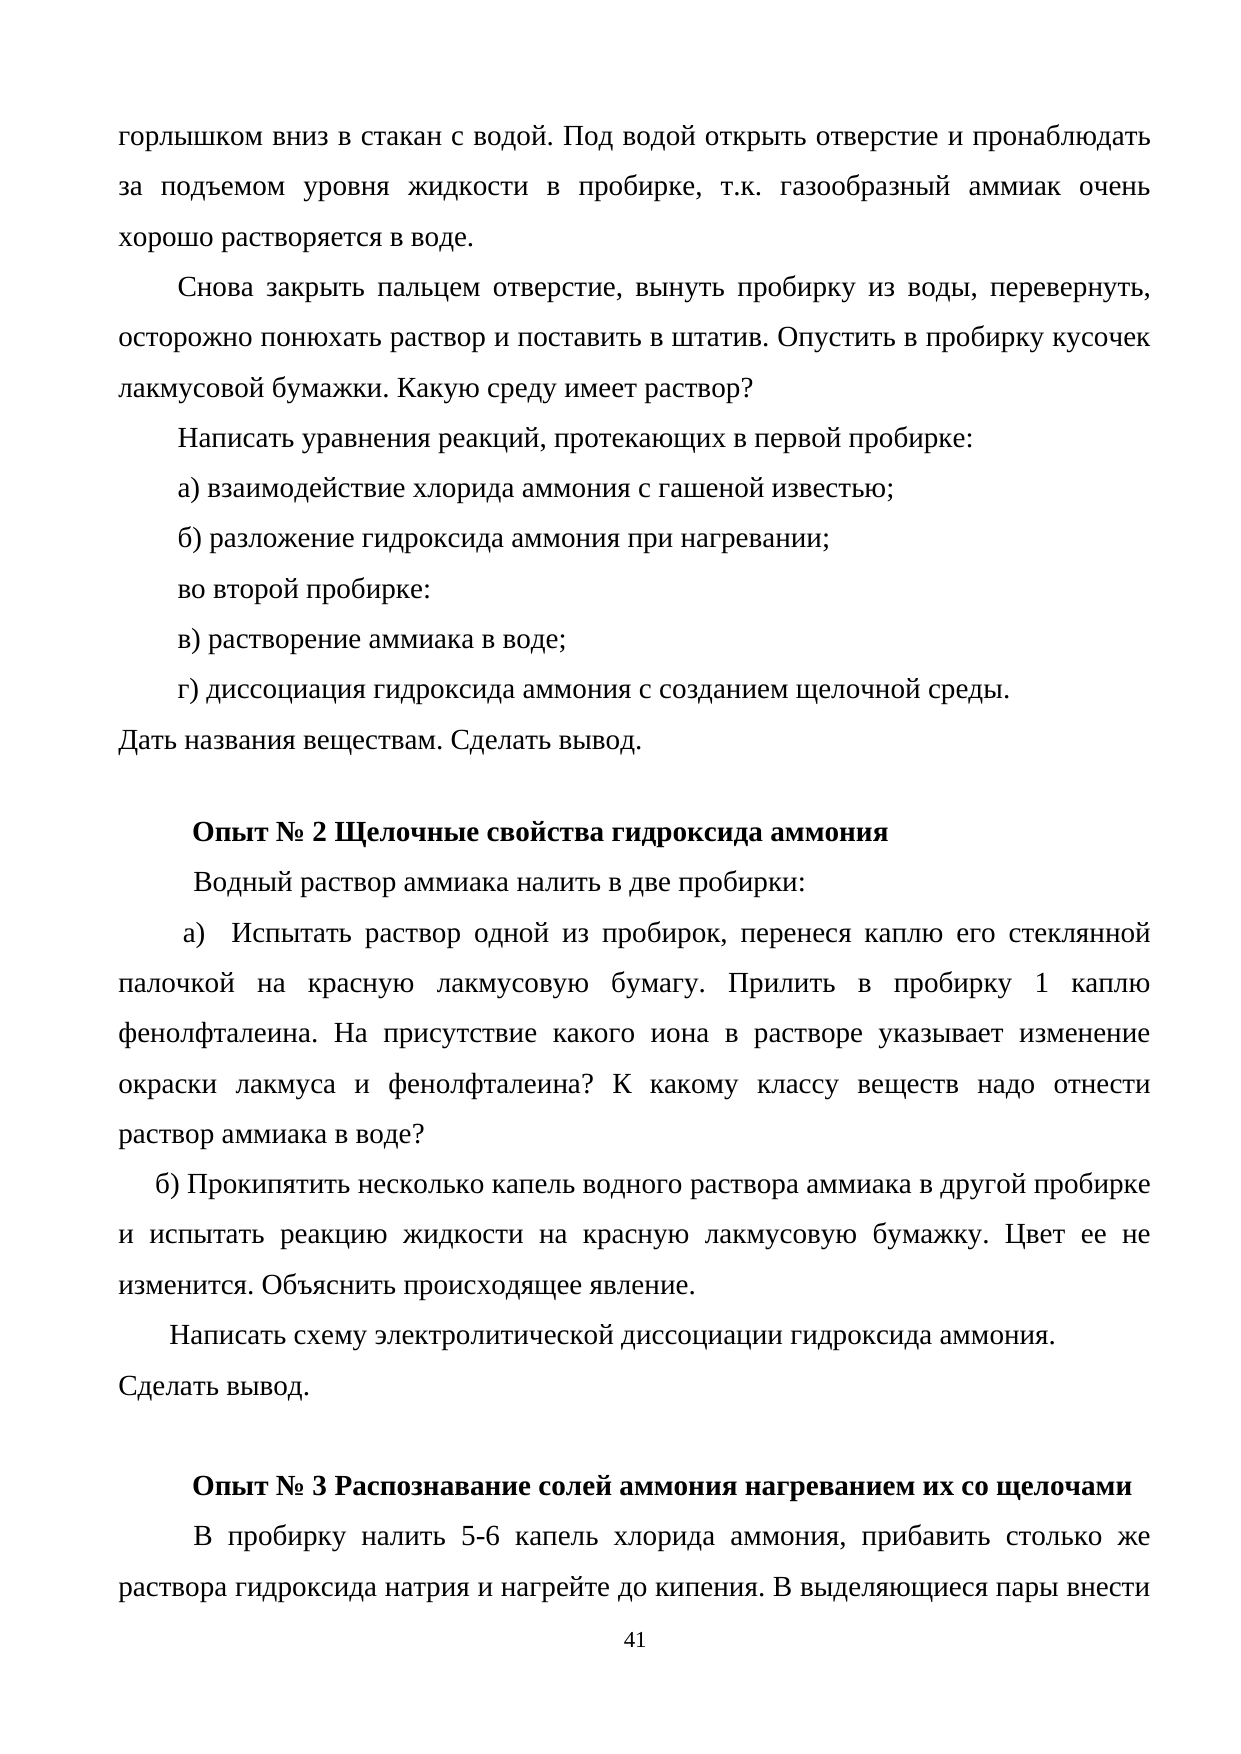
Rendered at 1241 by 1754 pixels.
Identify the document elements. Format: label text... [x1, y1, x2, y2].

text Водный раствор аммиака налить в две пробирки: [118, 864, 1152, 898]
text б) Прокипятить несколько капель водного раствора аммиака в другой пробирке и испытать реакцию жидкости на красную лакмусовую бумажку. Цвет ее не изменится. Объяснить происходящее явление. [118, 1166, 1152, 1301]
text Опыт № 3 Распознавание солей аммония нагреванием их со щелочами [118, 1468, 1152, 1502]
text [118, 118, 1152, 252]
text в) растворение аммиака в воде; [177, 621, 1152, 655]
text а) Испытать раствор одной из пробирок, перенеся каплю его стеклянной палочкой на красную лакмусовую бумагу. Прилить в пробирку 1 каплю фенолфталеина. На присутствие какого иона в растворе указывает изменение окраски лакмуса и фенолфталеина? К какому классу веществ надо отнести раствор аммиака в воде? [118, 915, 1152, 1149]
text Написать уравнения реакций, протекающих в первой пробирке: [118, 420, 1152, 453]
text Дать названия веществам. Сделать вывод. [118, 722, 1152, 755]
text а) взаимодействие хлорида аммония с гашеной известью; [177, 470, 1152, 504]
text Снова закрыть пальцем отверстие, вынуть пробирку из воды, перевернуть, осторожно понюхать раствор и поставить в штатив. Опустить в пробирку кусочек лакмусовой бумажки. Какую среду имеет раствор? [118, 269, 1152, 403]
text Написать схему электролитической диссоциации гидроксида аммония. [118, 1317, 1152, 1351]
text б) разложение гидроксида аммония при нагревании; [177, 521, 1152, 554]
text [118, 1518, 1152, 1602]
text во второй пробирке: [177, 571, 1152, 604]
text Опыт № 2 Щелочные свойства гидроксида аммония [118, 814, 1152, 848]
text Сделать вывод. [118, 1368, 1152, 1401]
text г) диссоциация гидроксида аммония с созданием щелочной среды. [177, 672, 1152, 705]
